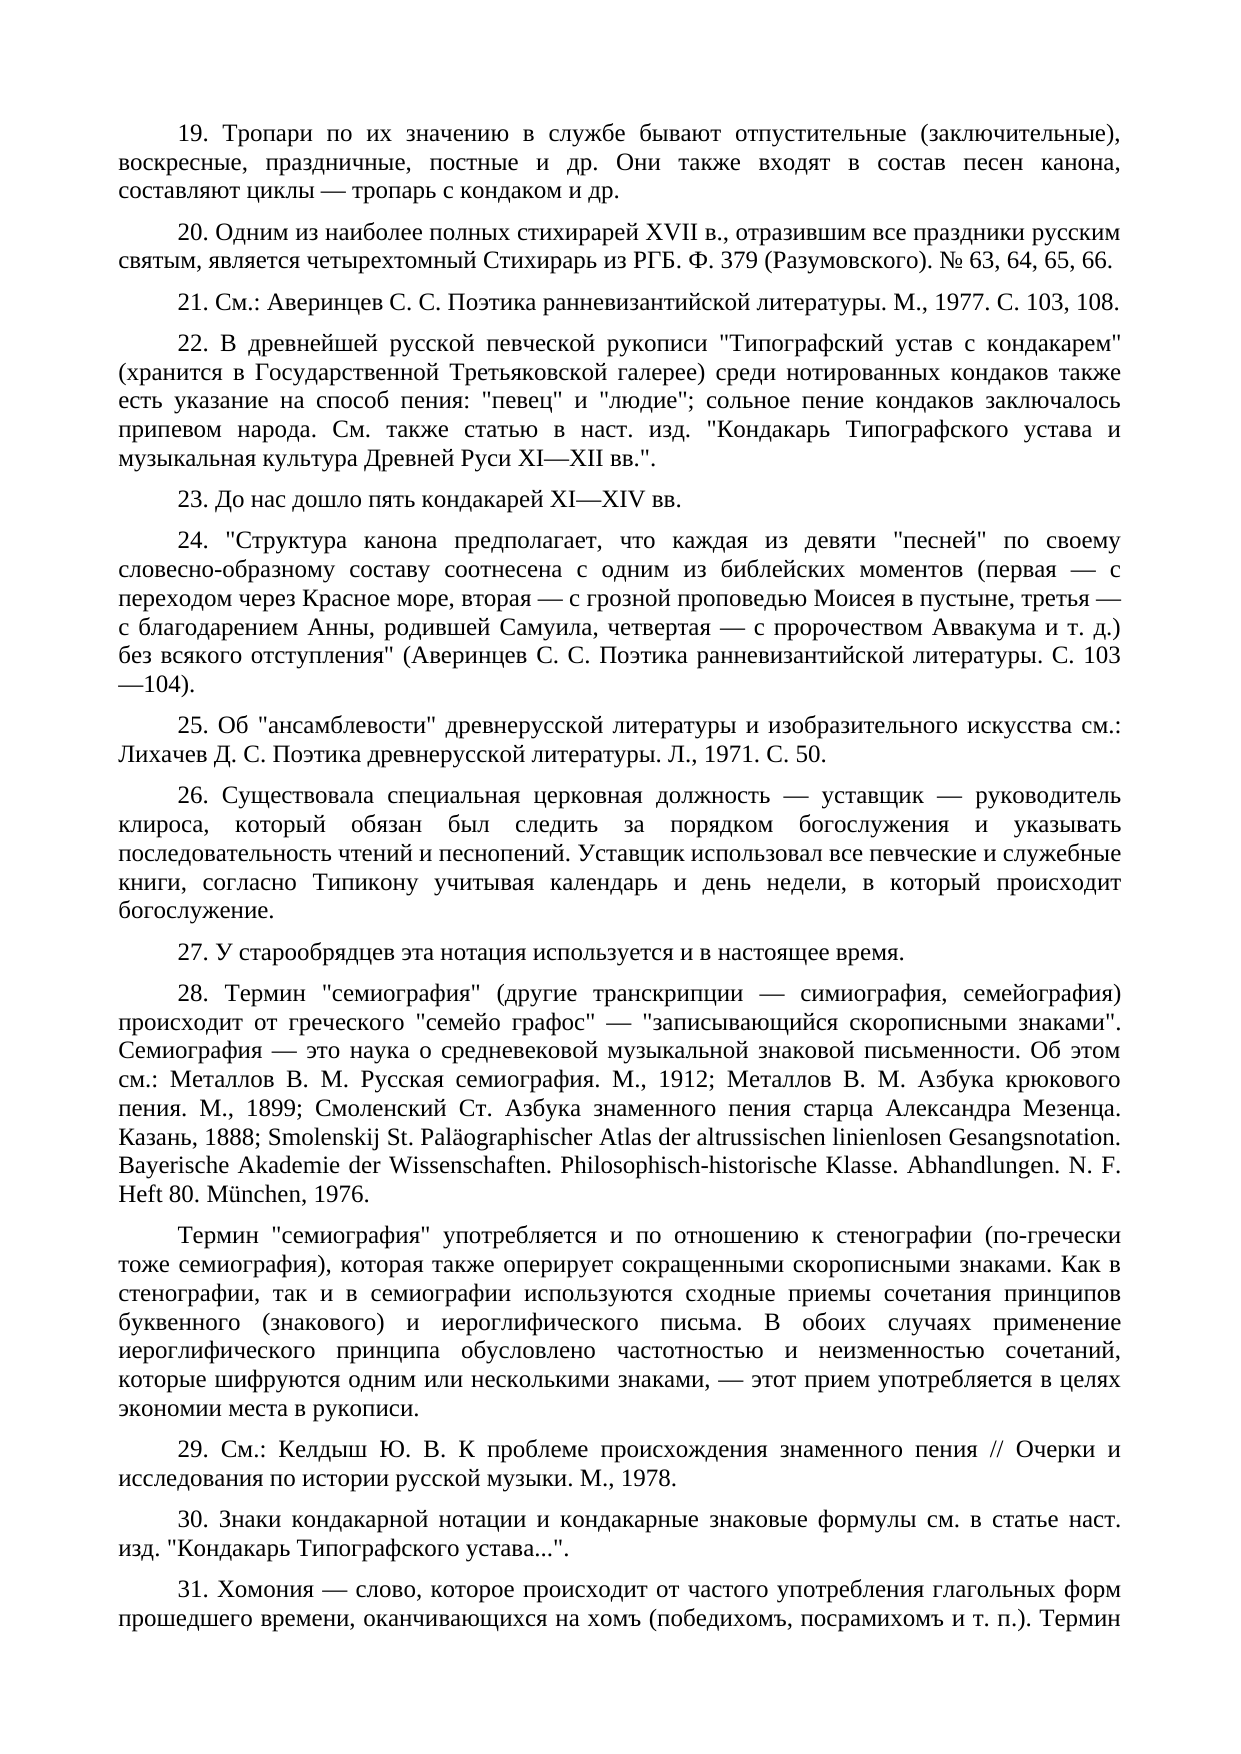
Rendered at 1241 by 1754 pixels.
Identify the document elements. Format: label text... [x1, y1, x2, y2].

text 29. См.: Келдыш Ю. В. К проблеме происхождения знаменного пения // Очерки и исследования по истории русской музыки. М., 1978. [118, 1434, 1122, 1492]
text 22. В древнейшей русской певческой рукописи "Типографский устав с кондакарем" (хранится в Государственной Третьяковской галерее) среди нотированных кондаков также есть указание на способ пения: "певец" и "людие"; сольное пение кондаков заключалось припевом народа. См. также статью в наст. изд. "Кондакарь Типографского устава и музыкальная культура Древней Руси XI—XII вв.". [118, 328, 1122, 472]
text 26. Существовала специальная церковная должность — уставщик — руководитель клироса, который обязан был следить за порядком богослужения и указывать последовательность чтений и песнопений. Уставщик использовал все певческие и служебные книги, согласно Типикону учитывая календарь и день недели, в который происходит богослужение. [118, 781, 1122, 924]
text 19. Тропари по их значению в службе бывают отпустительные (заключительные), воскресные, праздничные, постные и др. Они также входят в состав песен канона, составляют циклы — тропарь с кондаком и др. [118, 118, 1122, 204]
text 28. Термин "семиография" (другие транскрипции — симиография, семейография) происходит от греческого "семейо графос" — "записывающийся скорописными знаками". Семиография — это наука о средневековой музыкальной знаковой письменности. Об этом см.: Металлов В. М. Русская семиография. М., 1912; Металлов В. М. Азбука крюкового пения. М., 1899; Смоленский Ст. Азбука знаменного пения старца Александра Мезенца. Казань, 1888; Smоlеnskij St. Paläographischer Atlas der altrussischen linienlosen Gesangsnotation. Bayerische Akademie der Wissenschaften. Philosophisch-historische Klasse. Abhandlungen. N. F. Heft 80. München, 1976. [118, 978, 1122, 1208]
text 23. До нас дошло пять кондакарей XI—XIV вв. [118, 484, 1122, 513]
text Термин "семиография" употребляется и по отношению к стенографии (по-гречески тоже семиография), которая также оперирует сокращенными скорописными знаками. Как в стенографии, так и в семиографии используются сходные приемы сочетания принципов буквенного (знакового) и иероглифического письма. В обоих случаях применение иероглифического принципа обусловлено частотностью и неизменностью сочетаний, которые шифруются одним или несколькими знаками, — этот прием употребляется в целях экономии места в рукописи. [118, 1221, 1122, 1422]
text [118, 1574, 1122, 1632]
text 20. Одним из наиболее полных стихирарей XVII в., отразившим все праздники русским святым, является четырехтомный Стихирарь из РГБ. Ф. 379 (Разумовского). № 63, 64, 65, 66. [118, 217, 1122, 274]
text 27. У старообрядцев эта нотация используется и в настоящее время. [118, 937, 1122, 966]
text 25. Об "ансамблевости" древнерусской литературы и изобразительного искусства см.: Лихачев Д. С. Поэтика древнерусской литературы. Л., 1971. С. 50. [118, 711, 1122, 768]
text 30. Знаки кондакарной нотации и кондакарные знаковые формулы см. в статье наст. изд. "Кондакарь Типографского устава...". [118, 1504, 1122, 1562]
text 21. См.: Аверинцев С. С. Поэтика ранневизантийской литературы. М., 1977. С. 103, 108. [118, 287, 1122, 316]
text 24. "Структура канона предполагает, что каждая из девяти "песней" по своему словесно-образному составу соотнесена с одним из библейских моментов (первая — с переходом через Красное море, вторая — с грозной проповедью Моисея в пустыне, третья — с благодарением Анны, родившей Самуила, четвертая — с пророчеством Аввакума и т. д.) без всякого отступления" (Аверинцев С. С. Поэтика ранневизантийской литературы. С. 103—104). [118, 526, 1122, 698]
